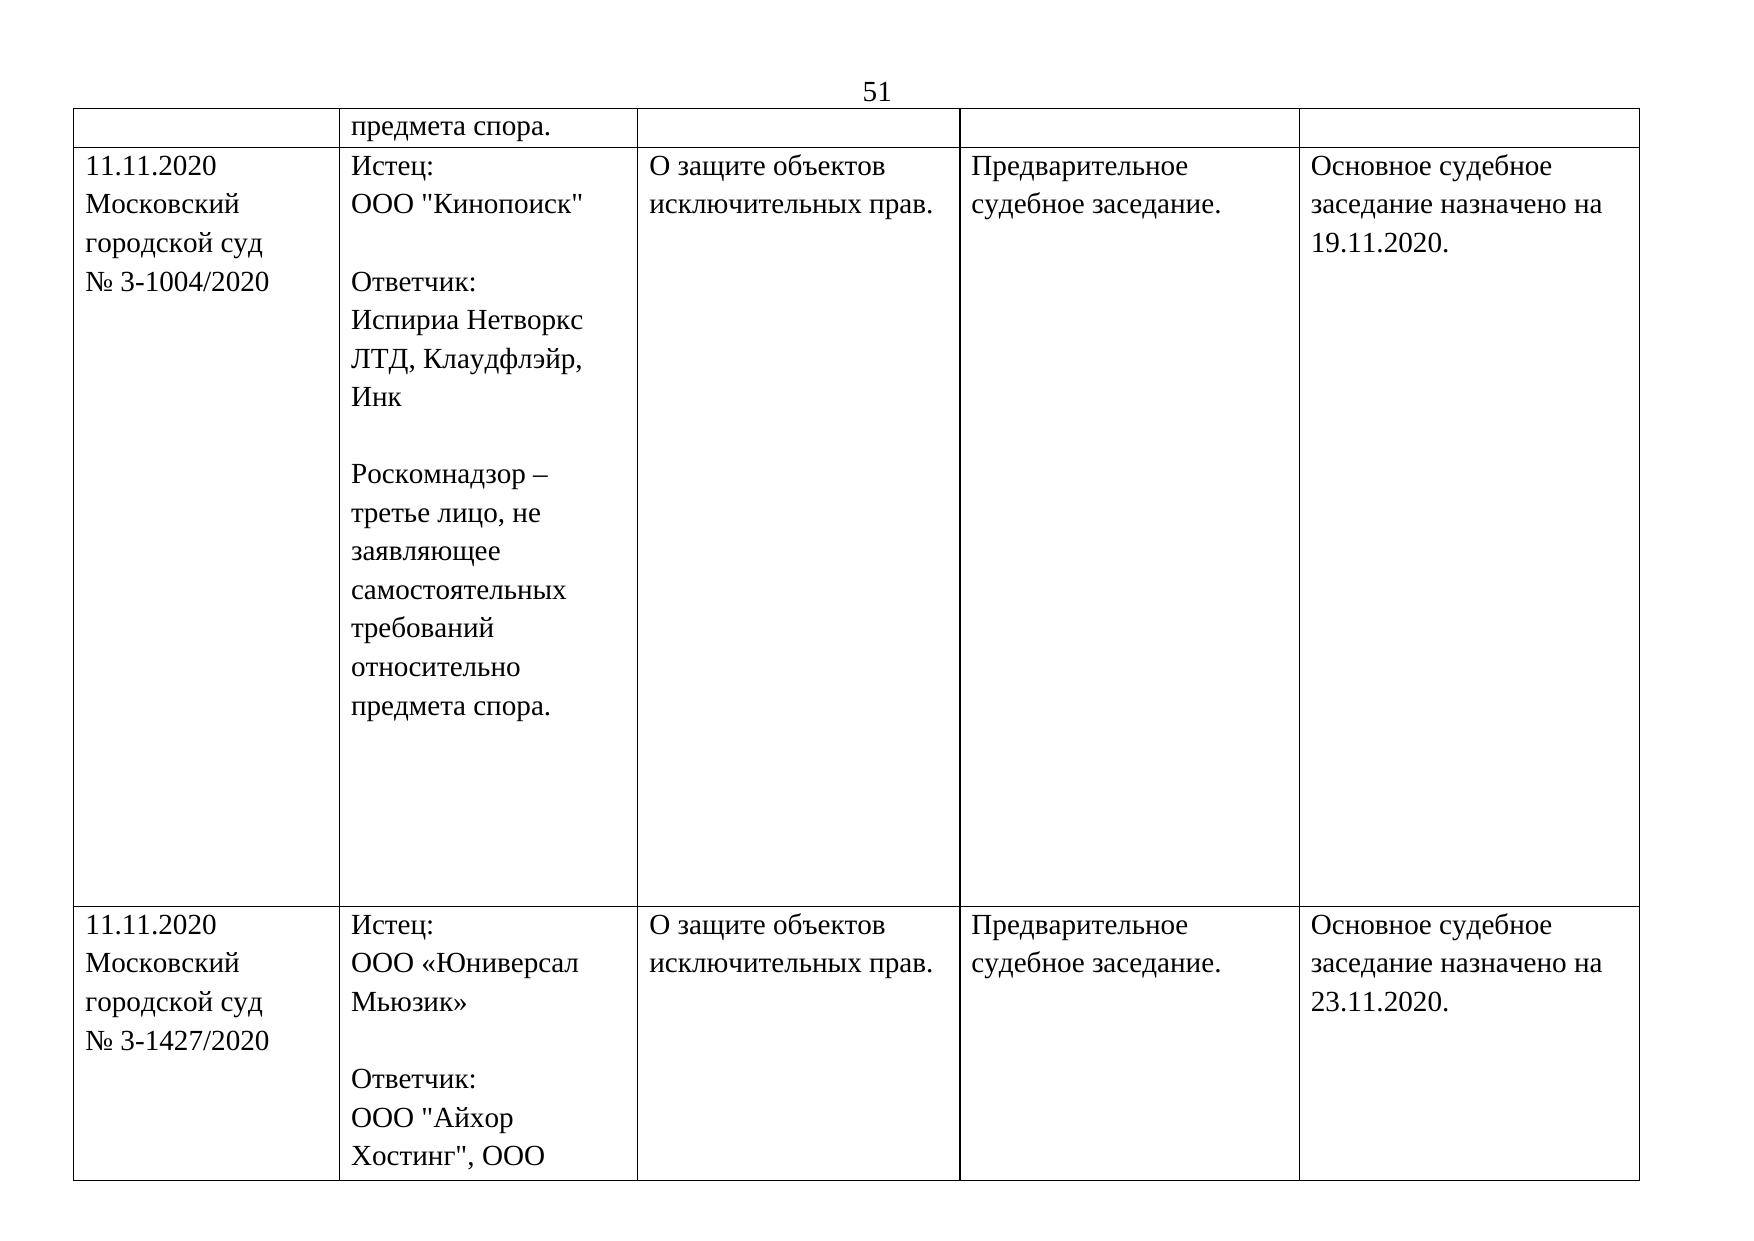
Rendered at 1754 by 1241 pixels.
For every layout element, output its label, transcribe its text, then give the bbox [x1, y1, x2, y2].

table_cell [1300, 109, 1639, 147]
table_cell Основное судебное заседание назначено на 19.11.2020. [1300, 148, 1639, 906]
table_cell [74, 907, 339, 1180]
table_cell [961, 907, 1299, 1180]
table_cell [638, 109, 959, 147]
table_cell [74, 109, 339, 147]
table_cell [1300, 907, 1639, 1180]
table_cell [340, 109, 637, 147]
table_cell Истец: ООО "Кинопоиск" Ответчик: Испириа Нетворкс ЛТД, Клаудфлэйр, Инк Роскомнадзор – третье лицо, не заявляющее самостоятельных требований относительно предмета спора. [340, 148, 637, 906]
table_cell Предварительное судебное заседание. [961, 148, 1299, 906]
table_cell 11.11.2020 Московский городской суд № 3-1004/2020 [74, 148, 339, 906]
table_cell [340, 907, 637, 1180]
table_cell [638, 907, 959, 1180]
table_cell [961, 109, 1299, 147]
table_cell О защите объектов исключительных прав. [638, 148, 959, 906]
